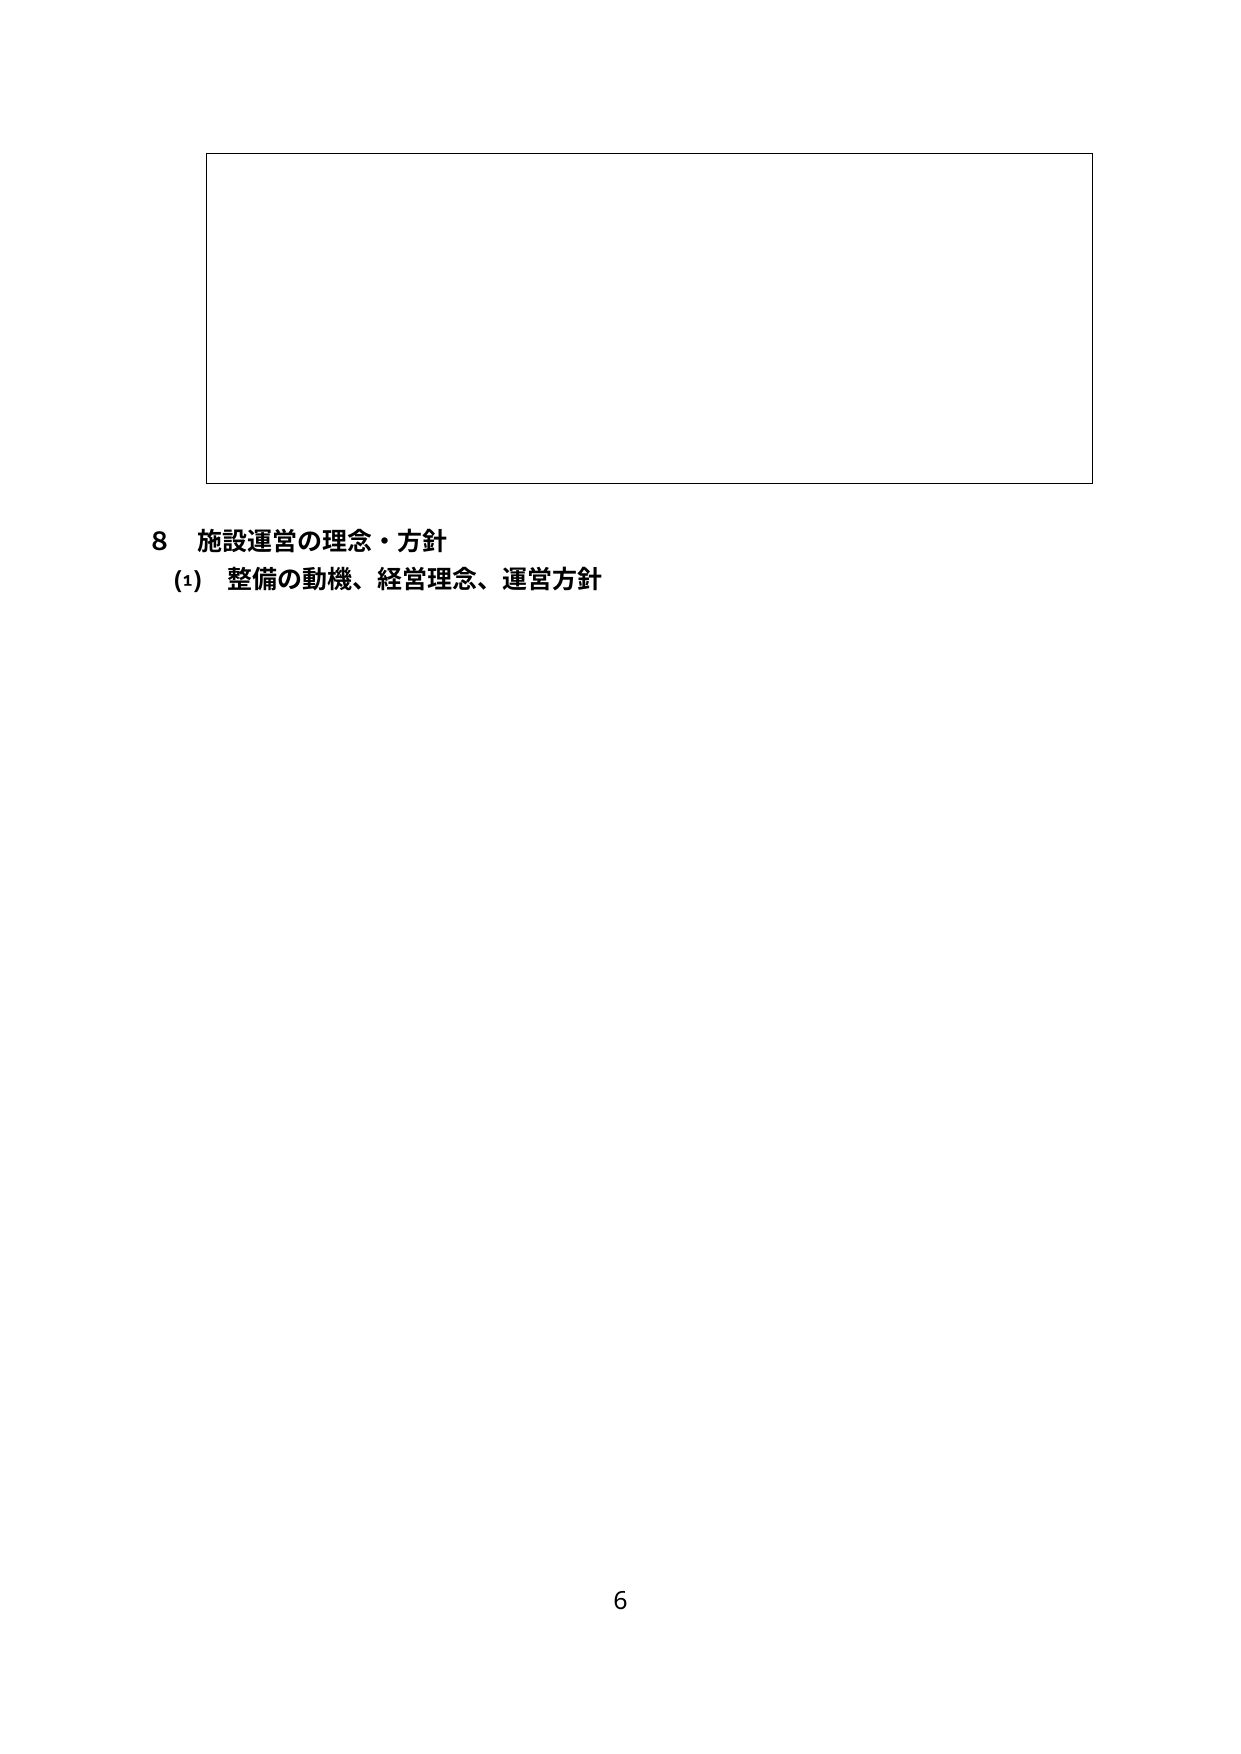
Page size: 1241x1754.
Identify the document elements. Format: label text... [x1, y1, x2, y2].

table_header [207, 154, 1092, 483]
text ⑴ 整備の動機、経営理念、運営方針 [173, 559, 1092, 596]
text ８ 施設運営の理念・方針 [148, 521, 1092, 559]
